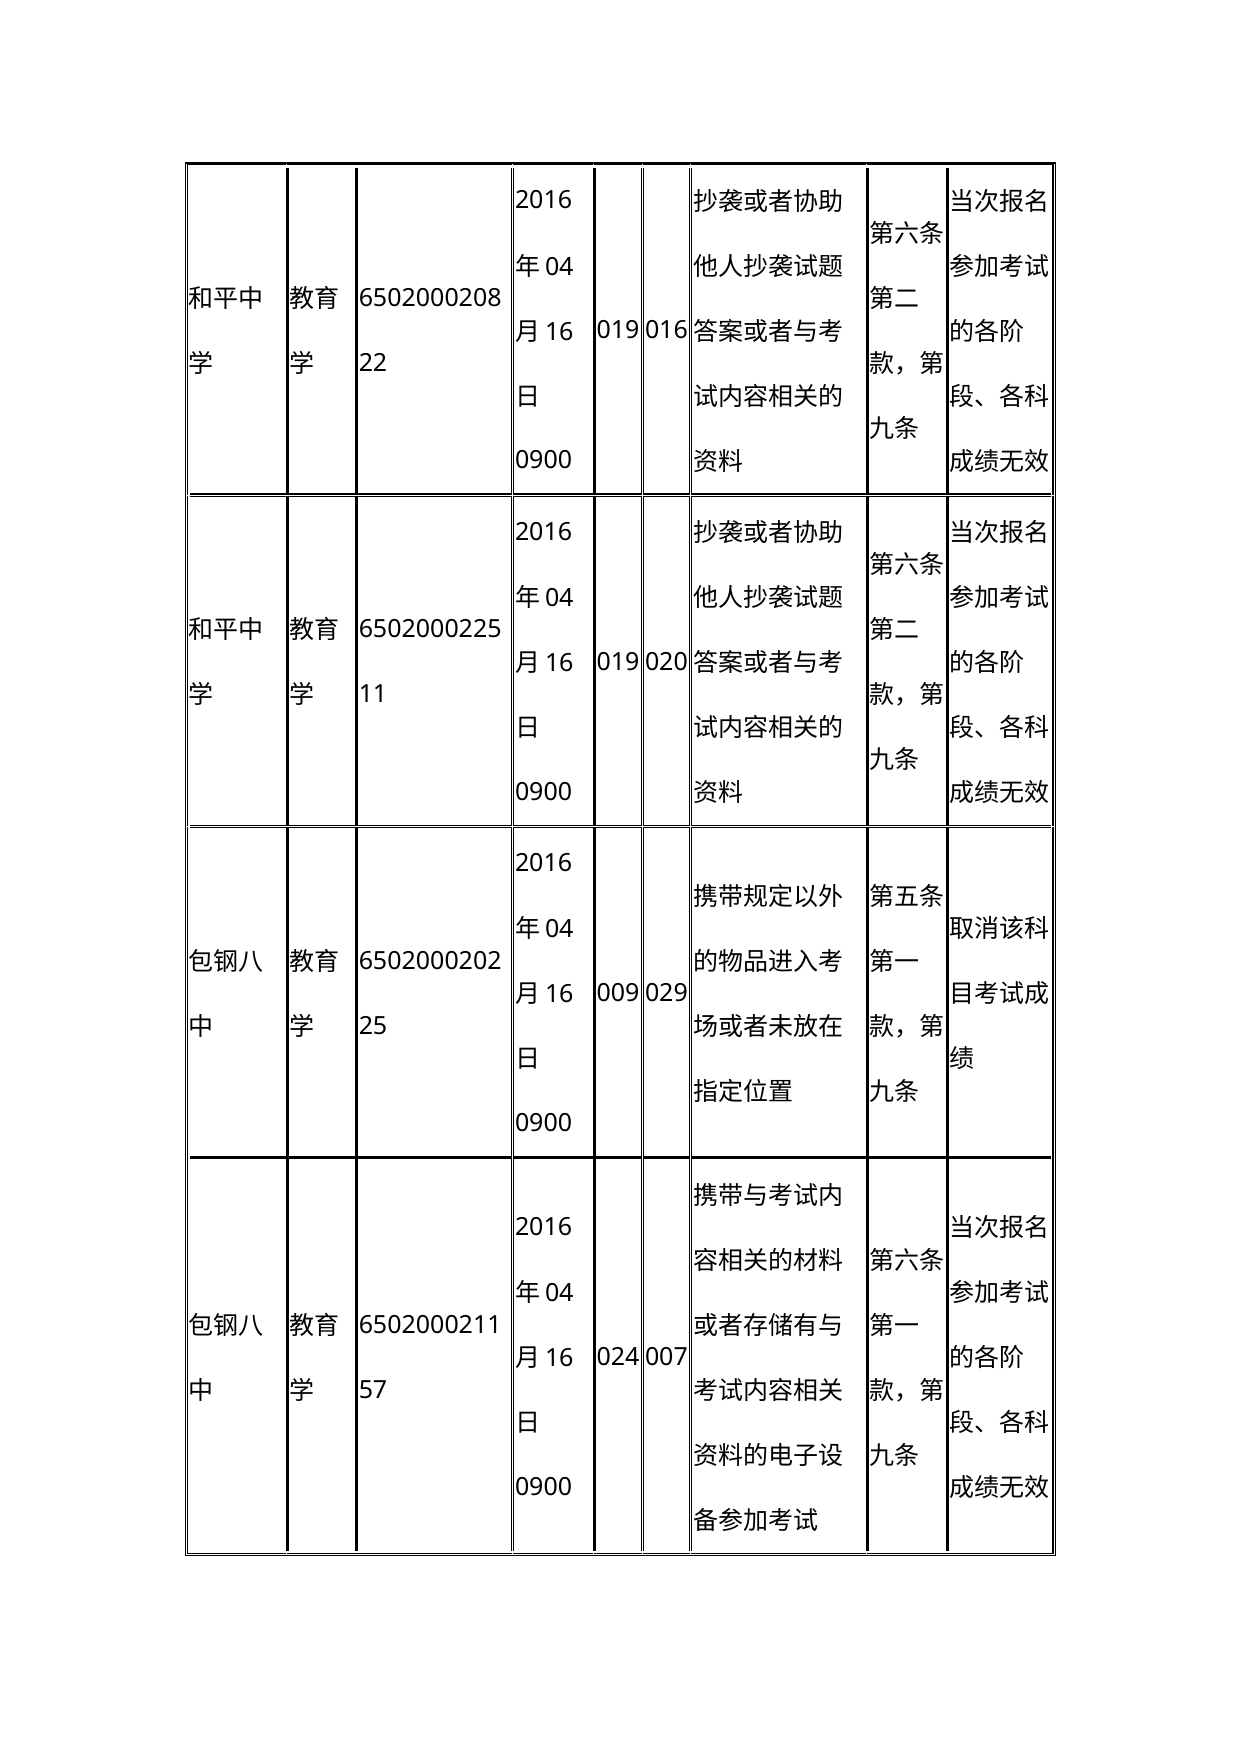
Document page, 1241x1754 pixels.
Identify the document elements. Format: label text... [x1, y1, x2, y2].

table_cell 抄袭或者协助他人抄袭试题答案或者与考试内容相关的资料 [691, 164, 867, 493]
table_cell 包钢八中 [186, 825, 287, 1156]
table_cell 第五条第一款，第九条 [869, 828, 946, 1156]
table_cell 包钢八中 [188, 1156, 287, 1552]
table_cell 携带规定以外的物品进入考场或者未放在指定位置 [692, 828, 866, 1156]
table_cell 当次报名参加考试的各阶段、各科成绩无效 [949, 493, 1053, 825]
table_cell 2016年04月16日0900 [514, 497, 593, 825]
table_cell 016 [643, 165, 691, 493]
table_cell 650200021157 [356, 1159, 512, 1552]
table_cell 第六条第二款，第九条 [869, 497, 946, 825]
table_cell 029 [644, 828, 689, 1156]
table_cell 教育学 [289, 497, 355, 825]
table_cell 650200020822 [356, 165, 512, 493]
table_cell 和平中学 [188, 164, 287, 493]
table_cell 当次报名参加考试的各阶段、各科成绩无效 [947, 1156, 1052, 1552]
table_cell 024 [594, 1159, 642, 1552]
table_cell 第六条第一款，第九条 [867, 1159, 947, 1552]
table_cell 教育学 [287, 1159, 356, 1552]
table_cell 650200022511 [358, 497, 511, 825]
table_cell 2016年04月16日0900 [513, 164, 594, 493]
table_cell 650200020225 [358, 828, 511, 1156]
table_cell 当次报名参加考试的各阶段、各科成绩无效 [947, 165, 1052, 493]
table_cell 抄袭或者协助他人抄袭试题答案或者与考试内容相关的资料 [692, 497, 866, 825]
table_cell 007 [643, 1159, 691, 1552]
table_cell 009 [596, 828, 641, 1156]
table_cell 019 [596, 497, 641, 825]
table_cell 2016年04月16日0900 [514, 828, 593, 1156]
table_cell 2016年04月16日0900 [513, 1159, 594, 1552]
table_cell 教育学 [289, 828, 355, 1156]
table_cell 和平中学 [188, 493, 286, 825]
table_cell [691, 1159, 867, 1552]
table_cell 取消该科目考试成绩 [947, 825, 1054, 1156]
table_cell 019 [594, 165, 642, 493]
table_cell 第六条第二款，第九条 [867, 165, 947, 493]
table_cell 教育学 [287, 165, 356, 493]
table_cell 020 [644, 497, 689, 825]
